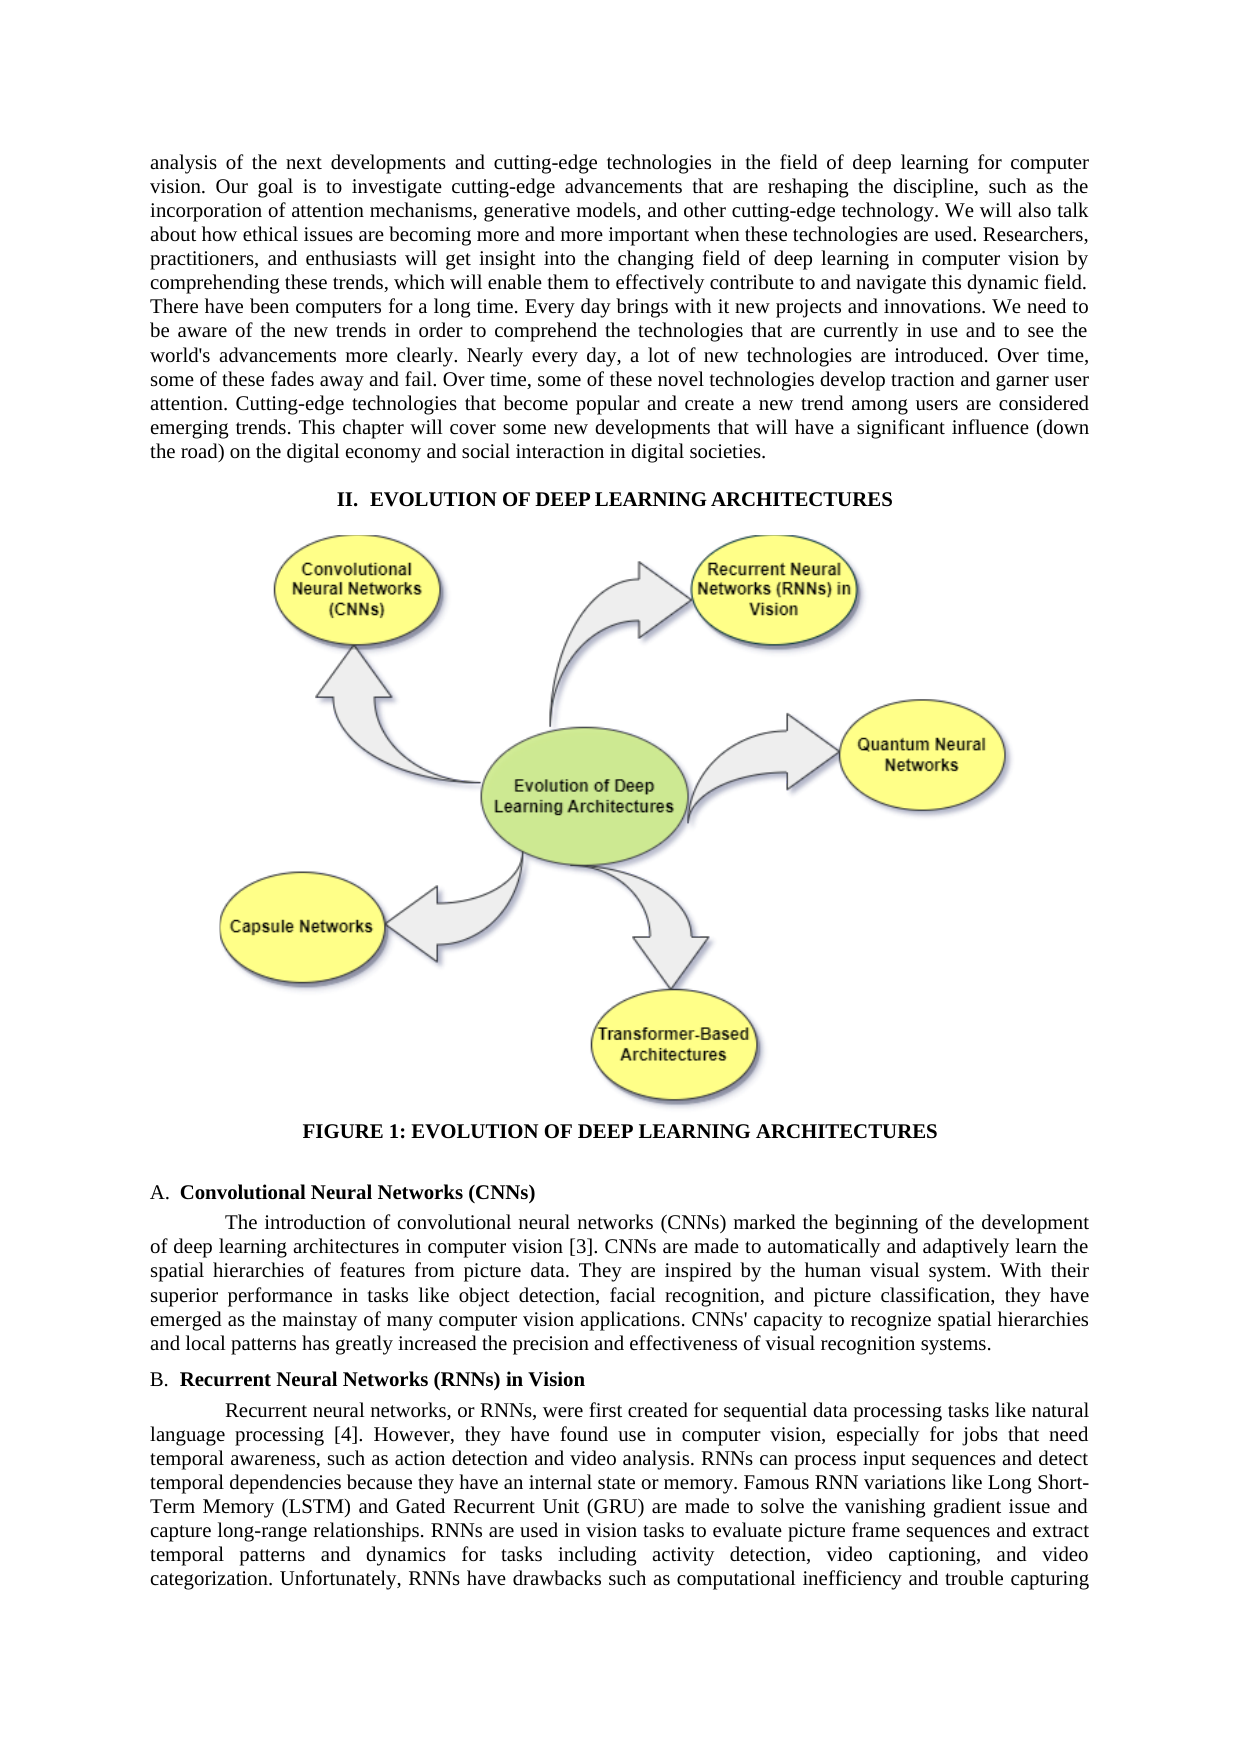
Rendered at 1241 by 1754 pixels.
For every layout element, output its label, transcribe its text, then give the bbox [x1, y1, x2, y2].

text The introduction of convolutional neural networks (CNNs) marked the beginning of the development of deep learning architectures in computer vision [3]. CNNs are made to automatically and adaptively learn the spatial hierarchies of features from picture data. They are inspired by the human visual system. With their superior performance in tasks like object detection, facial recognition, and picture classification, they have emerged as the mainstay of many computer vision applications. CNNs' capacity to recognize spatial hierarchies and local patterns has greatly increased the precision and effectiveness of visual recognition systems. [150, 1210, 1090, 1355]
subtitle Convolutional Neural Networks (CNNs) [149, 1180, 1090, 1204]
subtitle Recurrent Neural Networks (RNNs) in Vision [149, 1367, 1090, 1391]
text There have been computers for a long time. Every day brings with it new projects and innovations. We need to be aware of the new trends in order to comprehend the technologies that are currently in use and to see the world's advancements more clearly. Nearly every day, a lot of new technologies are introduced. Over time, some of these fades away and fail. Over time, some of these novel technologies develop traction and garner user attention. Cutting-edge technologies that become popular and create a new trend among users are considered emerging trends. This chapter will cover some new developments that will have a significant influence (down the road) on the digital economy and social interaction in digital societies. [150, 294, 1090, 463]
picture [219, 535, 1021, 1120]
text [150, 150, 1090, 294]
subtitle EVOLUTION OF DEEP LEARNING ARCHITECTURES [150, 487, 1090, 511]
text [150, 1397, 1090, 1590]
text FIGURE 1: EVOLUTION OF DEEP LEARNING ARCHITECTURES [150, 1119, 1090, 1143]
